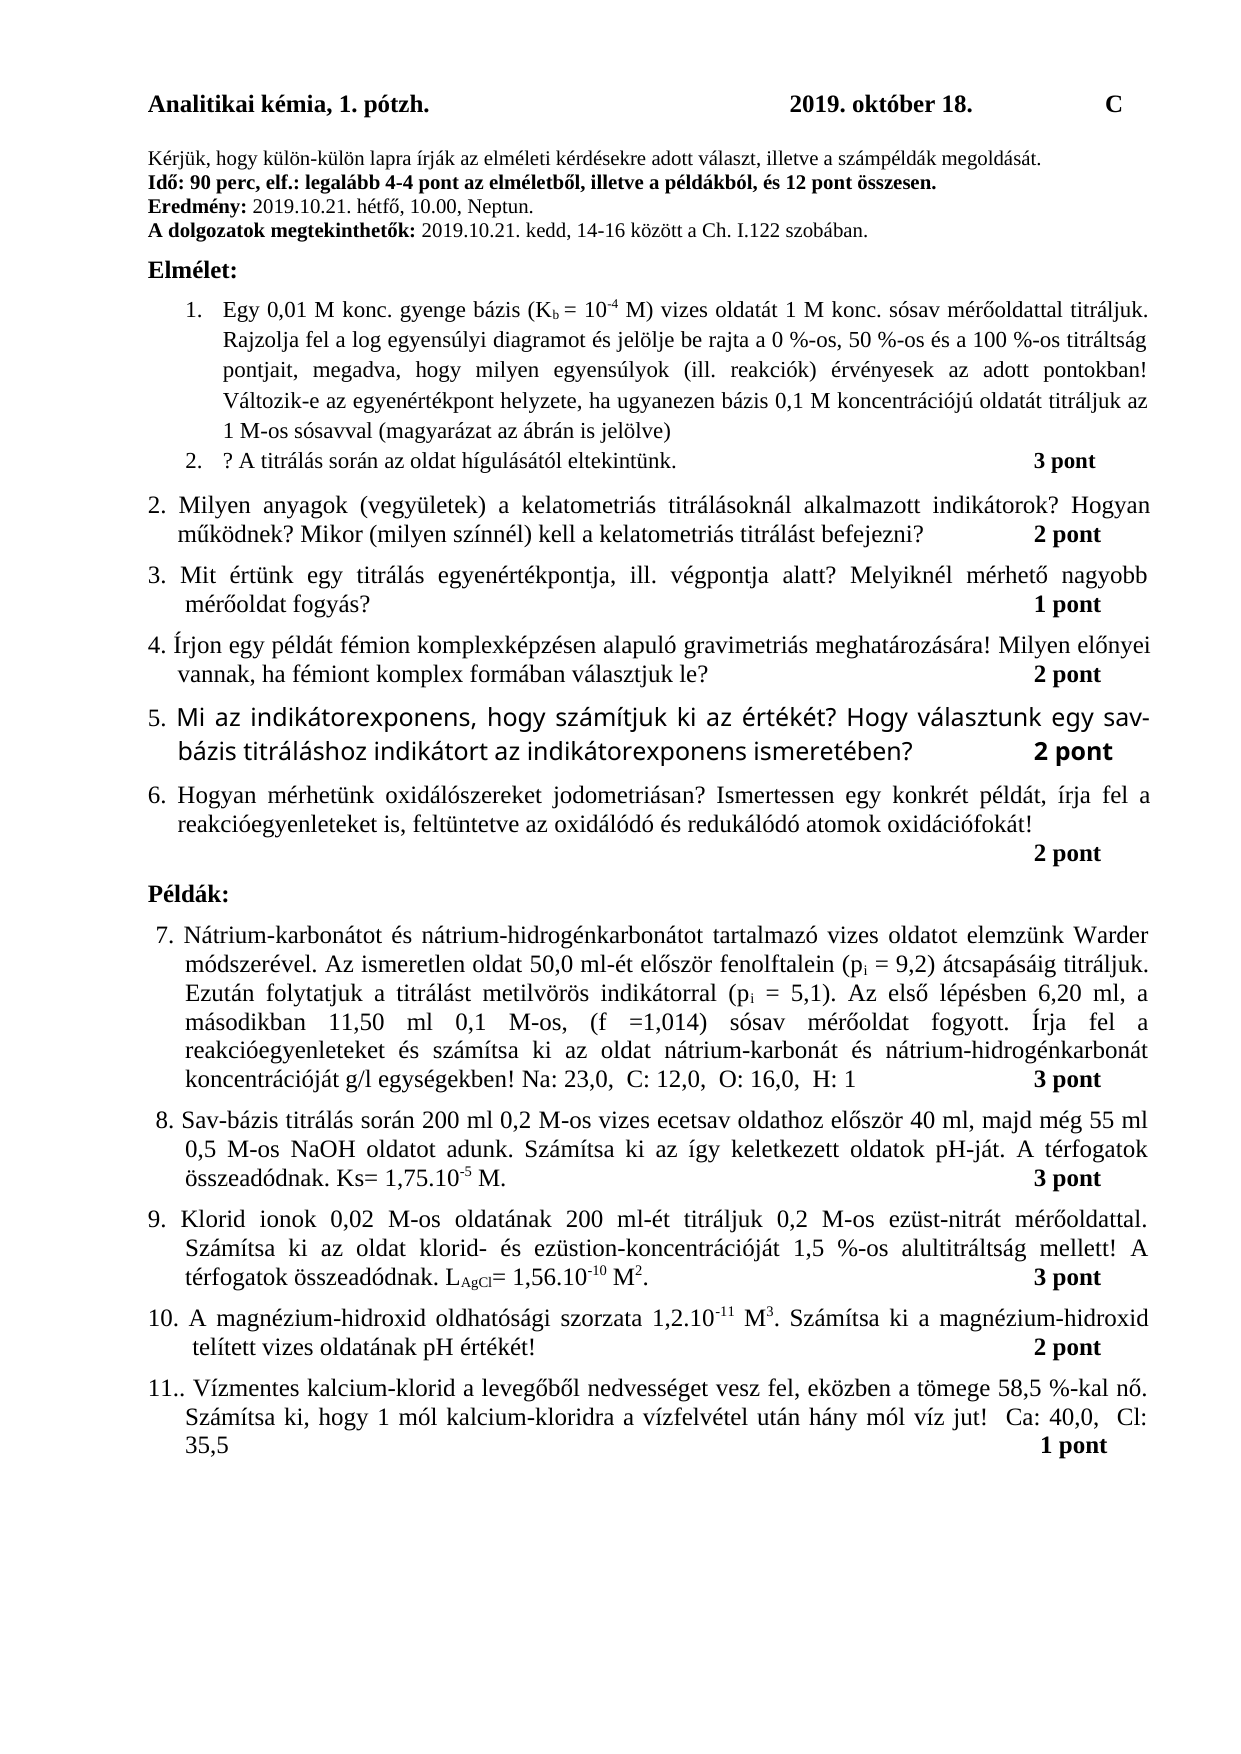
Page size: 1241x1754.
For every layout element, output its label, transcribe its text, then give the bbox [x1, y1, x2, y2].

text 2. Milyen anyagok (vegyületek) a kelatometriás titrálásoknál alkalmazott indikátorok? Hogyan működnek? Mikor (milyen színnél) kell a kelatometriás titrálást befejezni? 2 pont [148, 490, 1152, 547]
text A dolgozatok megtekinthetők: 2019.10.21. kedd, 14-16 között a Ch. I.122 szobában. [148, 218, 1104, 242]
text 9. Klorid ionok 0,02 M-os oldatának 200 ml-ét titráljuk 0,2 M-os ezüst-nitrát mérőoldattal. Számítsa ki az oldat klorid- és ezüstion-koncentrációját 1,5 %-os alultitráltság mellett! A térfogatok összeadódnak. LAgCl= 1,56.10-10 M2. (Cl-: 2,73·10-4 M, Ag+: 5,71·10-7 M) 3 pont [148, 1204, 1149, 1291]
text Kérjük, hogy külön-külön lapra írják az elméleti kérdésekre adott választ, illetve a számpéldák megoldását. [148, 146, 1104, 170]
text 11.. Vízmentes kalcium-klorid a levegőből nedvességet vesz fel, eközben a tömege 58,5 %-kal nő. Számítsa ki, hogy 1 mól kalcium-kloridra a vízfelvétel után hány mól víz jut! Ca: 40,0, Cl: 35,5 (3,61) 1 pont [148, 1373, 1149, 1459]
text Eredmény: 2019.10.21. hétfő, 10.00, Neptun. [148, 194, 1104, 218]
list Egy 0,01 M konc. gyenge bázis (Kb = 10-4 M) vizes oldatát 1 M konc. sósav mérőoldattal titráljuk. Rajzolja fel a log egyensúlyi diagramot és jelölje be rajta a 0 %-os, 50 %-os és a 100 %-os titráltság pontjait, megadva, hogy milyen egyensúlyok (ill. reakciók) érvényesek az adott pontokban! Változik-e az egyenértékpont helyzete, ha ugyanezen bázis 0,1 M koncentrációjú oldatát titráljuk az 1 M-os sósavval (magyarázat az ábrán is jelölve) [185, 296, 1149, 443]
text Példák: [148, 879, 1152, 908]
subtitle Analitikai kémia, 1. pótzh. 2019. október 18. C [148, 89, 1152, 117]
text 10. A magnézium-hidroxid oldhatósági szorzata 1,2.10-. Számítsa ki a magnézium-hidroxid telített vizes oldatának pH értékét! (pH=10,46) 2 pont [148, 1303, 1149, 1361]
text Idő: 90 perc, elf.: legalább 4-4 pont az elméletből, illetve a példákból, és 12 pont összesen. [148, 170, 1104, 194]
list ? A titrálás során az oldat hígulásától eltekintünk. 3 pont [185, 447, 1149, 473]
text 7. Nátrium-karbonátot és nátrium-hidrogénkarbonátot tartalmazó vizes oldatot elemzünk Warder módszerével. Az ismeretlen oldat 50,0 ml-ét először fenolftalein (pi = 9,2) átcsapásáig titráljuk. Ezután folytatjuk a titrálást metilvörös indikátorral (pi = 5,1). Az első lépésben 6,20 ml, a másodikban 11,50 ml 0,1 M-os, (f =1,014) sósav mérőoldat fogyott. Írja fel a reakcióegyenleteket és számítsa ki az oldat nátrium-karbonát és nátrium-hidrogénkarbonát koncentrációját g/l egységekben! Na: 23,0, C: 12,0, O: 16,0, H: 1 (1,33 g/l, 0,87 g/l) 3 pont [155, 921, 1149, 1093]
text 4. Írjon egy példát fémion komplexképzésen alapuló gravimetriás meghatározására! Milyen előnyei vannak, ha fémiont komplex formában választjuk le? 2 pont [148, 630, 1152, 687]
text 6. Hogyan mérhetünk oxidálószereket jodometriásan? Ismertessen egy konkrét példát, írja fel a reakcióegyenleteket is, feltüntetve az oxidálódó és redukálódó atomok oxidációfokát! 2 pont [148, 781, 1152, 867]
text 5. Mi az indikátorexponens, hogy számítjuk ki az értékét? Hogy választunk egy sav-bázis titráláshoz indikátort az indikátorexponens ismeretében? 2 pont [148, 700, 1152, 768]
text 8. Sav-bázis titrálás során 200 ml 0,2 M-os vizes ecetsav oldathoz először 40 ml, majd még 55 ml 0,5 M-os NaOH oldatot adunk. Számítsa ki az így keletkezett oldatok pH-ját. A térfogatok összeadódnak. Ks= 1,75.10-5 M. (pH1=4,76, pH2=12,41) 3 pont [155, 1106, 1149, 1192]
text Elmélet: [148, 255, 1152, 284]
text 3. Mit értünk egy titrálás egyenértékpontja, ill. végpontja alatt? Melyiknél mérhető nagyobb mérőoldat fogyás? 1 pont [148, 560, 1149, 617]
